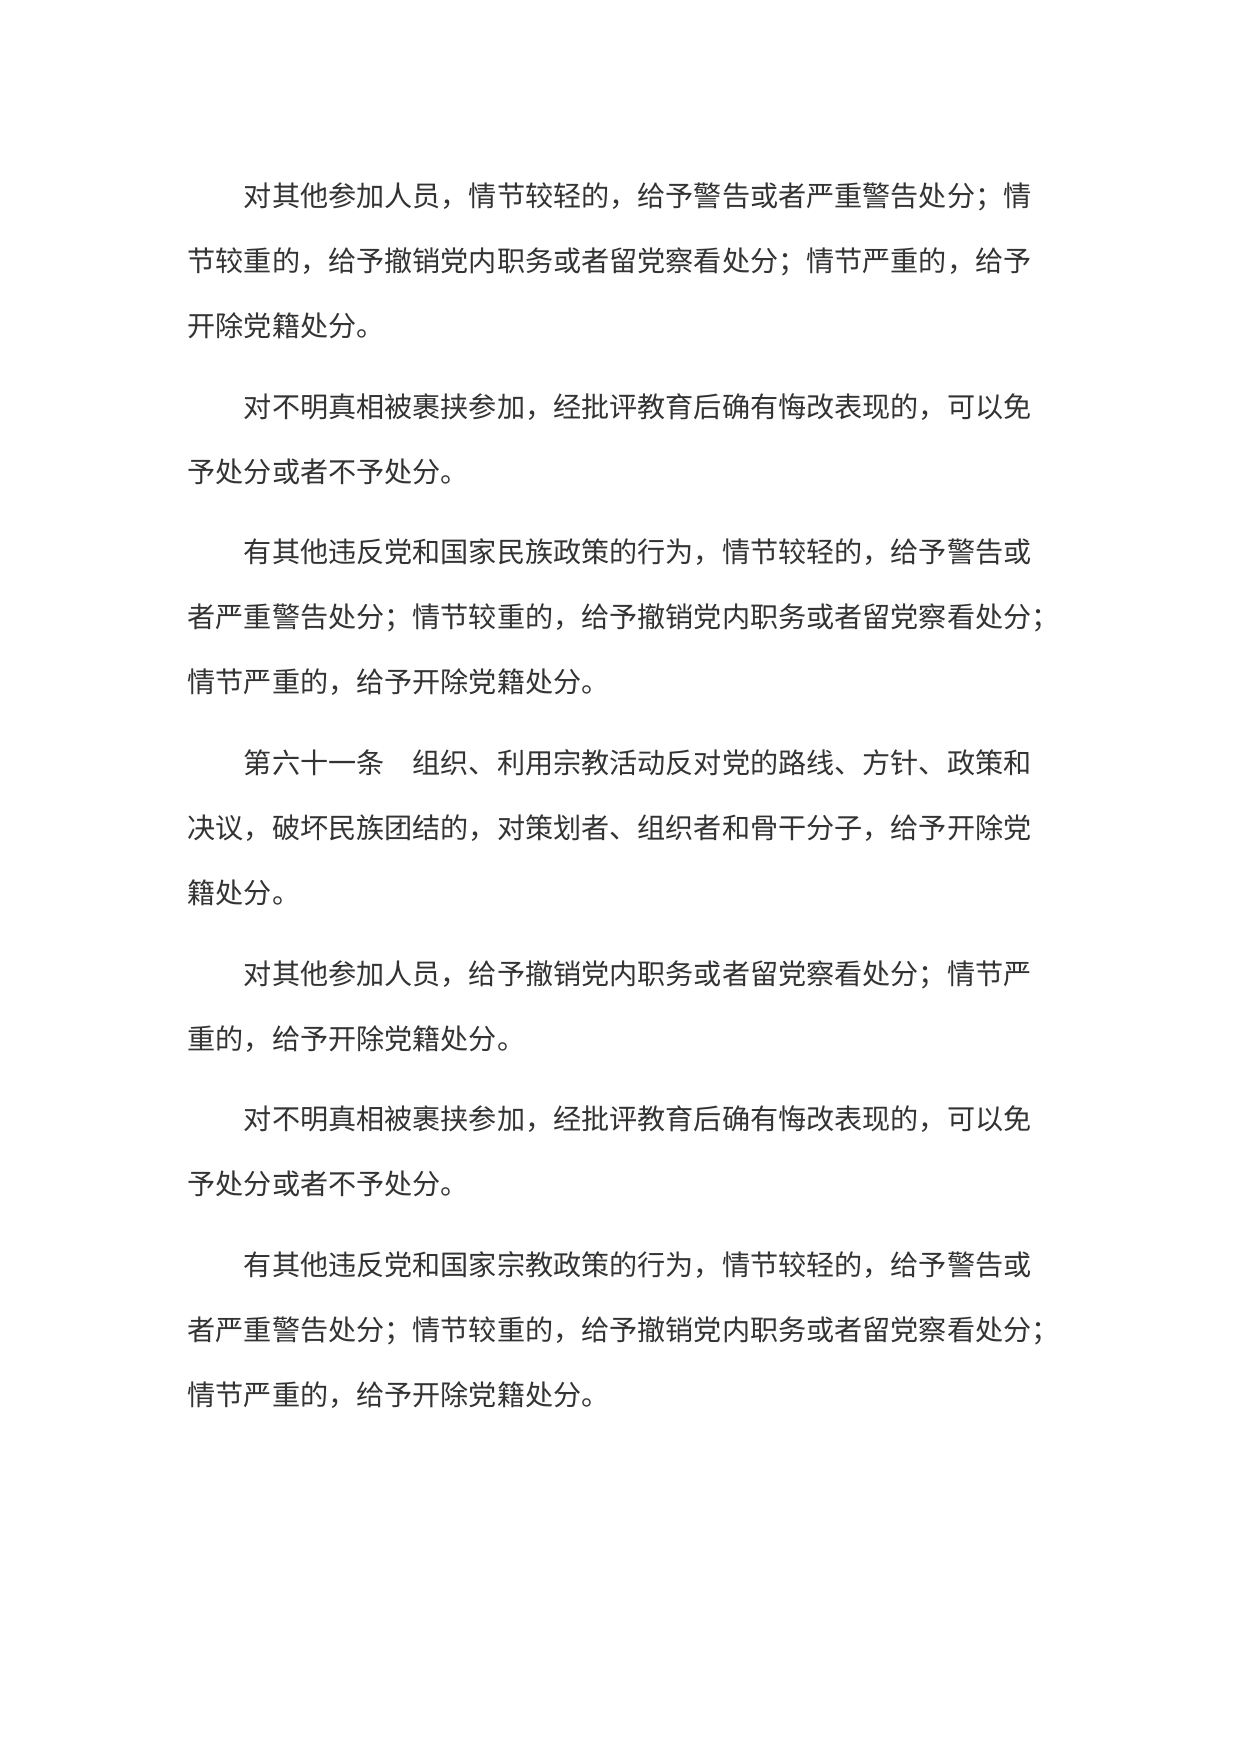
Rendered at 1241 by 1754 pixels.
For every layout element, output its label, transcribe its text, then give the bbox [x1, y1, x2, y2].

text 有其他违反党和国家民族政策的行为，情节较轻的，给予警告或者严重警告处分；情节较重的，给予撤销党内职务或者留党察看处分；情节严重的，给予开除党籍处分。 [187, 518, 1053, 713]
text 对不明真相被裹挟参加，经批评教育后确有悔改表现的，可以免予处分或者不予处分。 [187, 1085, 1053, 1215]
text 第六十一条 组织、利用宗教活动反对党的路线、方针、政策和决议，破坏民族团结的，对策划者、组织者和骨干分子，给予开除党籍处分。 [187, 729, 1053, 924]
text 对其他参加人员，情节较轻的，给予警告或者严重警告处分；情节较重的，给予撤销党内职务或者留党察看处分；情节严重的，给予开除党籍处分。 [187, 162, 1053, 357]
text 对不明真相被裹挟参加，经批评教育后确有悔改表现的，可以免予处分或者不予处分。 [187, 373, 1053, 503]
text 有其他违反党和国家宗教政策的行为，情节较轻的，给予警告或者严重警告处分；情节较重的，给予撤销党内职务或者留党察看处分；情节严重的，给予开除党籍处分。 [187, 1231, 1053, 1426]
text 对其他参加人员，给予撤销党内职务或者留党察看处分；情节严重的，给予开除党籍处分。 [187, 939, 1053, 1069]
